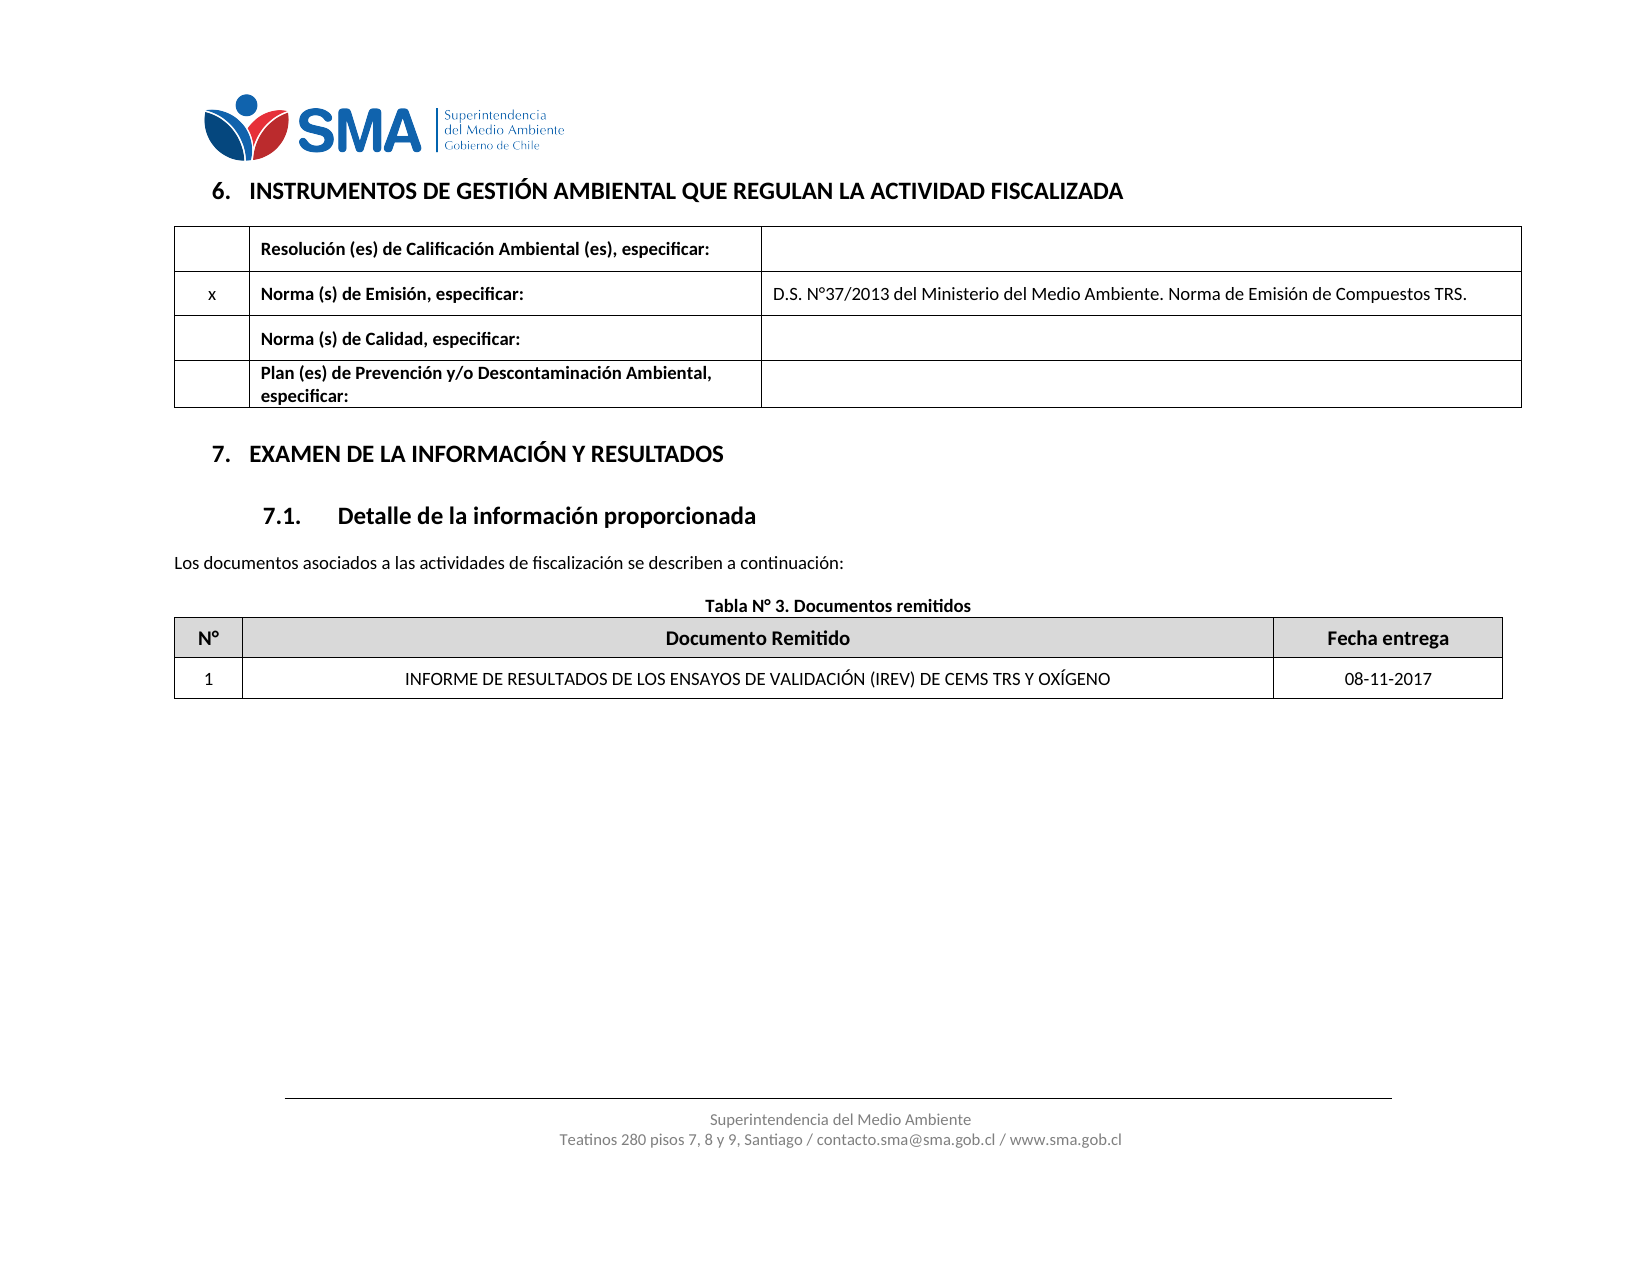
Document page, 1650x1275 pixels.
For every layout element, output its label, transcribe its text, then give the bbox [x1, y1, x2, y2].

text Los documentos asociados a las actividades de fiscalización se describen a continuación: [174, 551, 1502, 574]
table_cell [762, 361, 1521, 407]
table_cell INFORME DE RESULTADOS DE LOS ENSAYOS DE VALIDACIÓN (IREV) DE CEMS TRS Y OXÍGENO [243, 658, 1273, 698]
table_cell [175, 361, 249, 407]
table_cell x [175, 272, 249, 315]
table_header N° [175, 618, 242, 657]
table_cell 1 [175, 658, 242, 698]
table_header Documento Remitido [243, 618, 1273, 657]
subtitle EXAMEN DE LA INFORMACIÓN Y RESULTADOS [212, 438, 1502, 469]
table_header Resolución (es) de Calificación Ambiental (es), especificar: [250, 227, 761, 271]
table_cell [175, 316, 249, 360]
table_cell [762, 316, 1521, 360]
table_header Fecha entrega [1274, 618, 1502, 657]
table_cell Norma (s) de Calidad, especificar: [250, 316, 761, 360]
table_cell Plan (es) de Prevención y/o Descontaminación Ambiental, especificar: [250, 361, 761, 407]
table_cell D.S. N°37/2013 del Ministerio del Medio Ambiente. Norma de Emisión de Compuestos TRS. [762, 272, 1521, 315]
table_header [175, 227, 249, 271]
table_header [762, 227, 1521, 271]
table_cell Norma (s) de Emisión, especificar: [250, 272, 761, 315]
text Tabla N° 3. Documentos remitidos [174, 594, 1502, 617]
picture [174, 73, 584, 176]
subtitle Detalle de la información proporcionada [263, 500, 1502, 531]
subtitle INSTRUMENTOS DE GESTIÓN AMBIENTAL QUE REGULAN LA ACTIVIDAD FISCALIZADA [212, 175, 1502, 206]
table_cell 08-11-2017 [1274, 658, 1502, 698]
